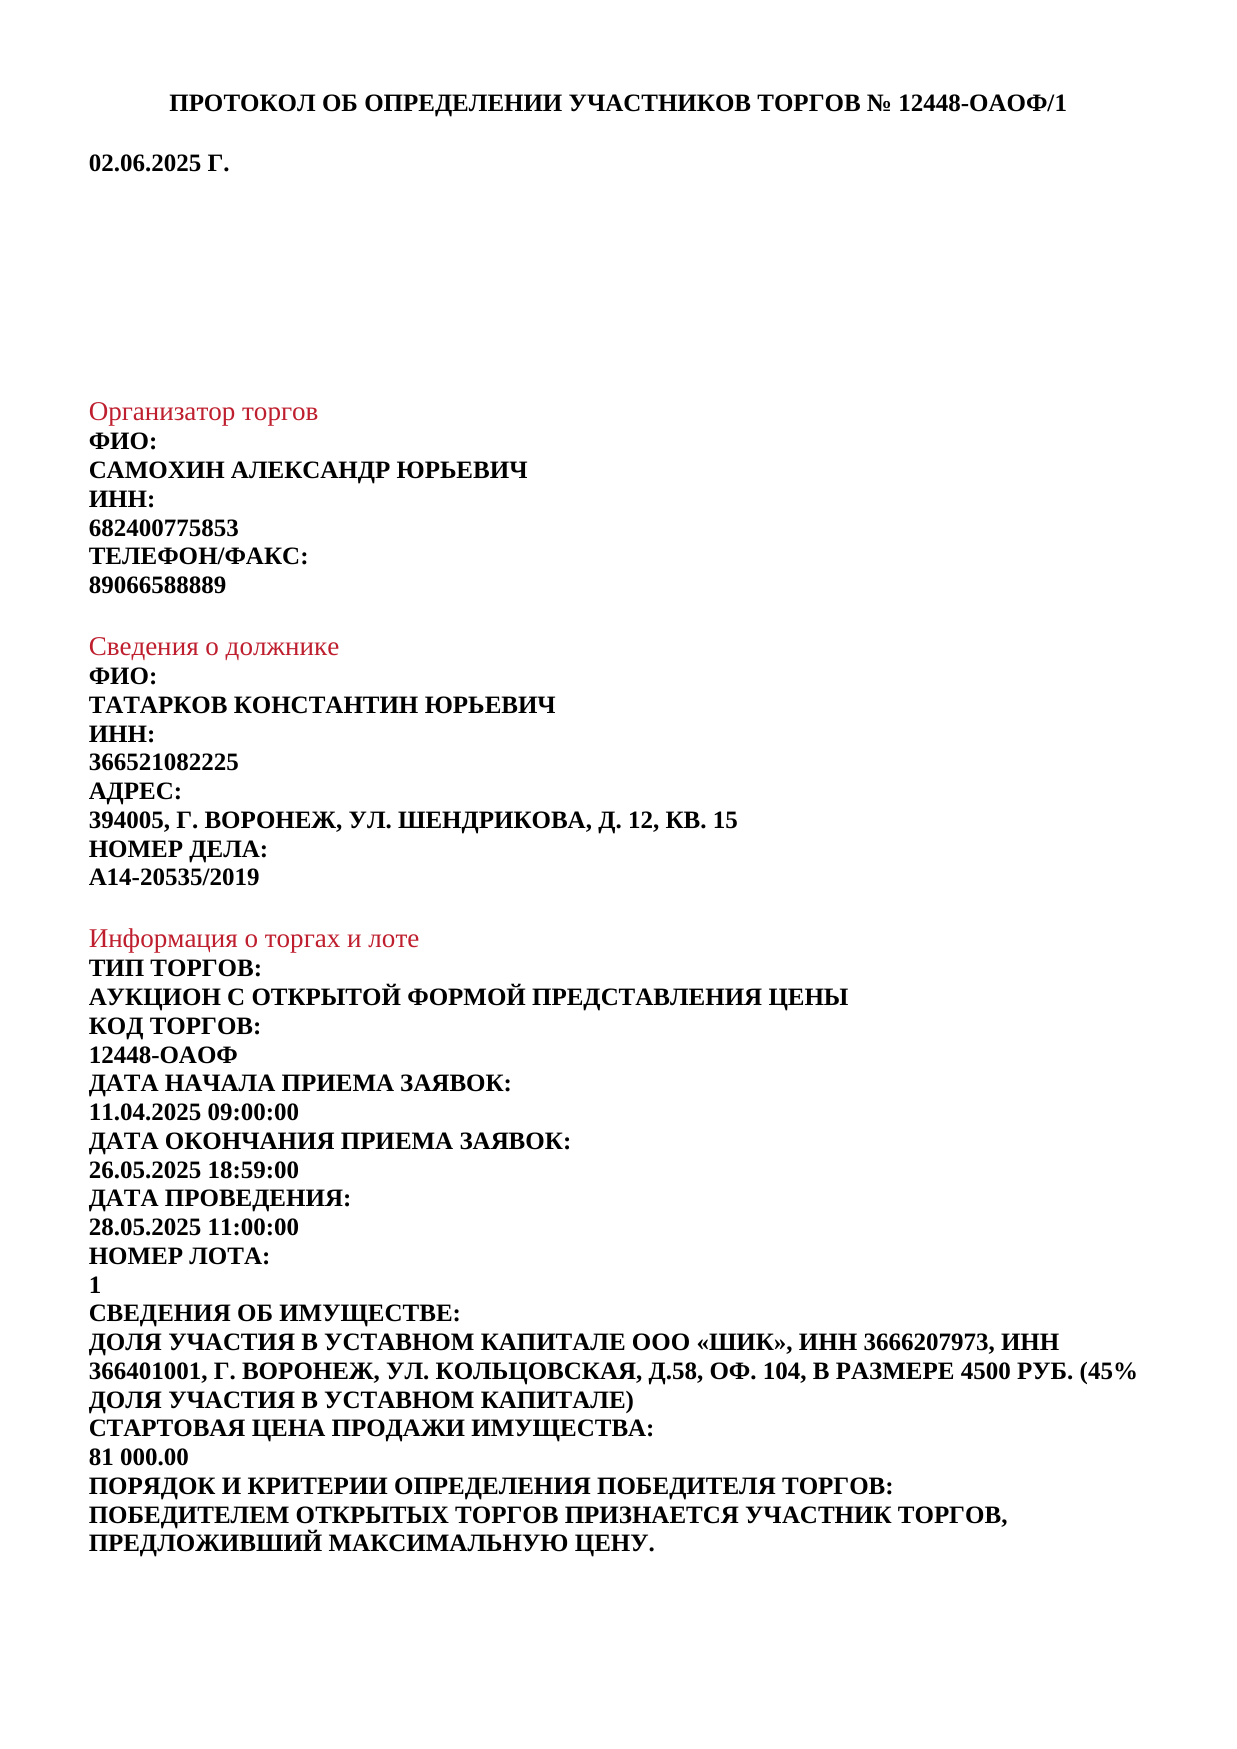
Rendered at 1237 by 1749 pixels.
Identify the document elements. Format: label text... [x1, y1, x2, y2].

text ПРОТОКОЛ ОБ ОПРЕДЕЛЕНИИ УЧАСТНИКОВ ТОРГОВ № 12448-ОАОФ/1 [88, 88, 1148, 117]
